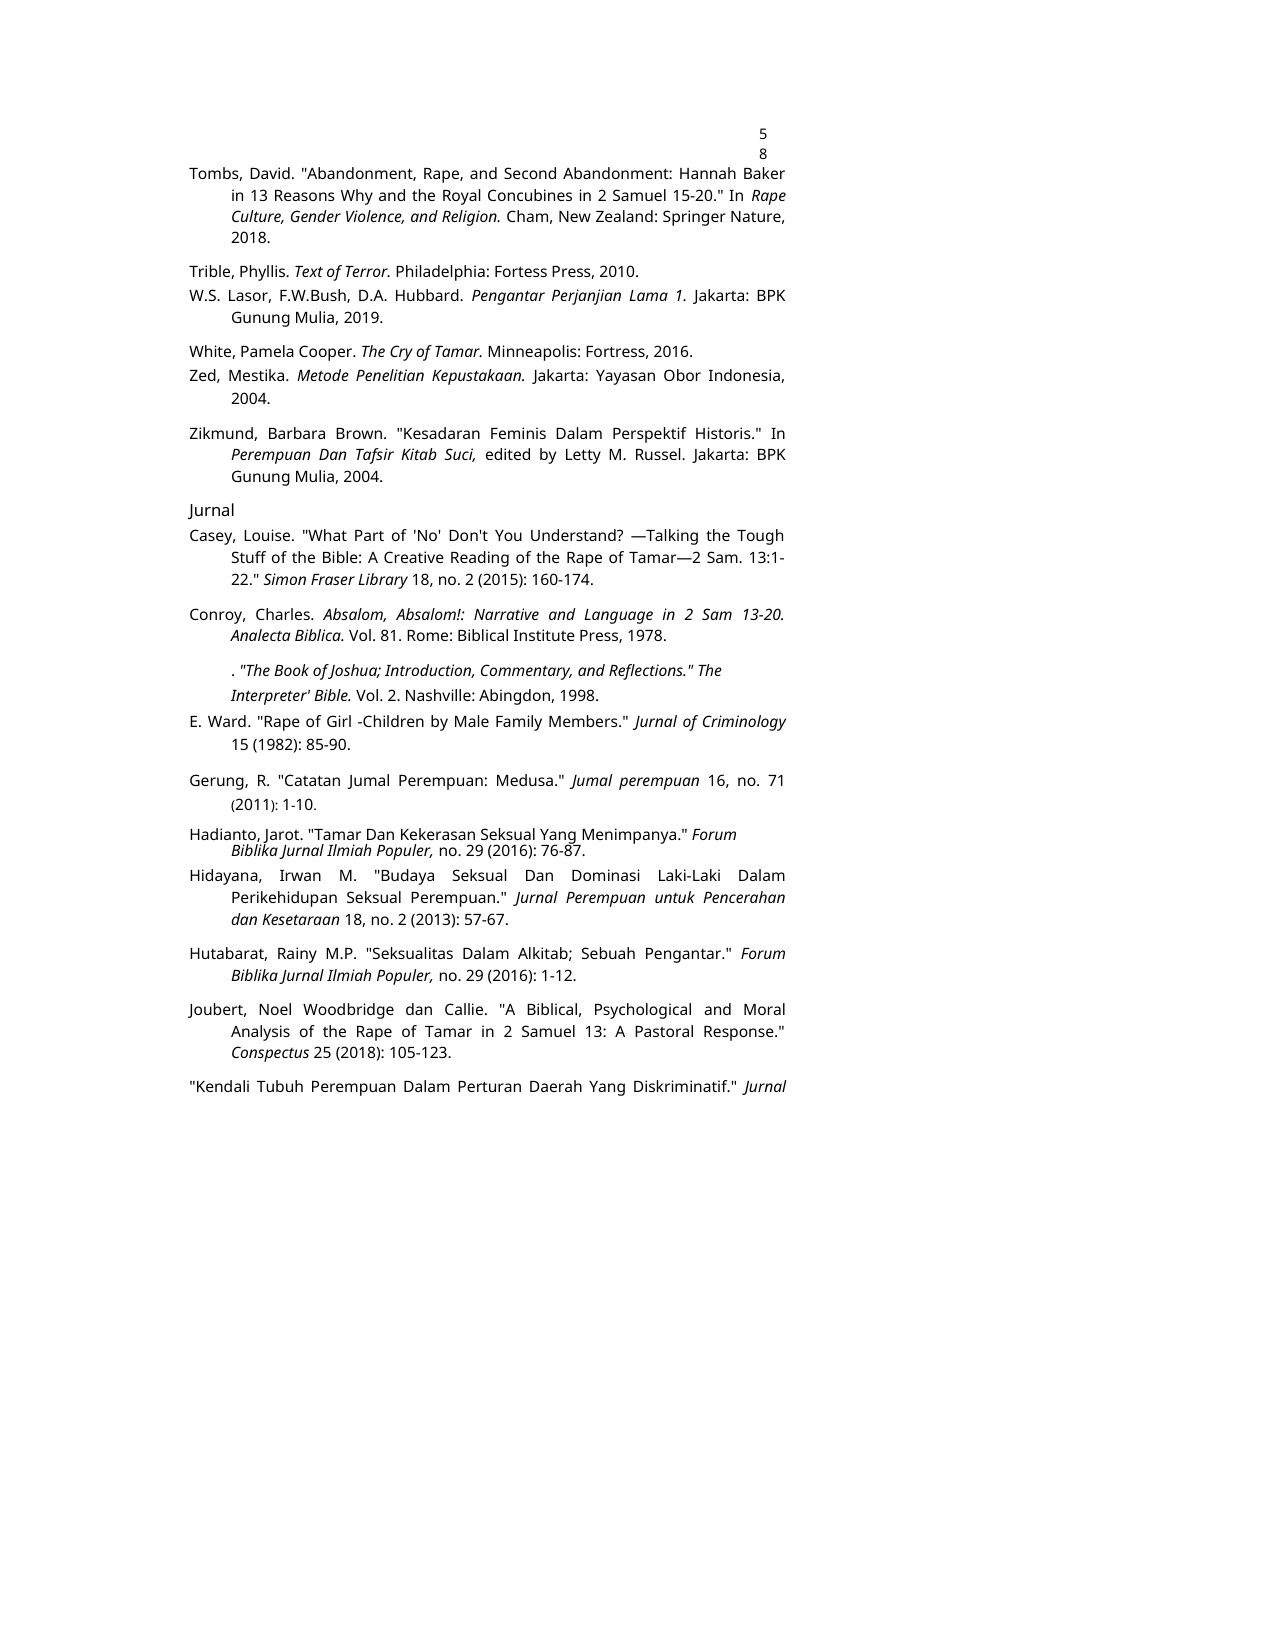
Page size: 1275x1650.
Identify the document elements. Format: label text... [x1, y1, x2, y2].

text White, Pamela Cooper. The Cry of Tamar. Minneapolis: Fortress, 2016. [189, 344, 786, 360]
text Jurnal [189, 503, 786, 519]
text Casey, Louise. "What Part of 'No' Don't You Understand? —Talking the Tough Stuff of the Bible: A Creative Reading of the Rape of Tamar—2 Sam. 13:1- 22." Simon Fraser Library 18, no. 2 (2015): 160-174. [189, 524, 786, 590]
text "Kendali Tubuh Perempuan Dalam Perturan Daerah Yang Diskriminatif." Jurnal perempuan: untuk Pencerahan dan Kesetaraan 18, no. 2 (2013): 125-134. [189, 1075, 786, 1097]
text W.S. Lasor, F.W.Bush, D.A. Hubbard. Pengantar Perjanjian Lama 1. Jakarta: BPK Gunung Mulia, 2019. [189, 285, 786, 327]
text Conroy, Charles. Absalom, Absalom!: Narrative and Language in 2 Sam 13-20. Analecta Biblica. Vol. 81. Rome: Biblical Institute Press, 1978. [189, 602, 786, 646]
text . "The Book of Joshua; Introduction, Commentary, and Reflections." The [322, 664, 629, 679]
text Zikmund, Barbara Brown. "Kesadaran Feminis Dalam Perspektif Historis." In Perempuan Dan Tafsir Kitab Suci, edited by Letty M. Russel. Jakarta: BPK Gunung Mulia, 2004. [189, 422, 786, 486]
text Biblika Jurnal Ilmiah Populer, no. 29 (2016): 76-87. [231, 843, 786, 859]
text Hadianto, Jarot. "Tamar Dan Kekerasan Seksual Yang Menimpanya." Forum [189, 828, 786, 843]
text Zed, Mestika. Metode Penelitian Kepustakaan. Jakarta: Yayasan Obor Indonesia, 2004. [189, 364, 786, 409]
text Tombs, David. "Abandonment, Rape, and Second Abandonment: Hannah Baker in 13 Reasons Why and the Royal Concubines in 2 Samuel 15-20." In Rape Culture, Gender Violence, and Religion. Cham, New Zealand: Springer Nature, 2018. [189, 162, 786, 248]
text Interpreter' Bible. Vol. 2. Nashville: Abingdon, 1998. [231, 689, 786, 705]
text Joubert, Noel Woodbridge dan Callie. "A Biblical, Psychological and Moral Analysis of the Rape of Tamar in 2 Samuel 13: A Pastoral Response." Conspectus 25 (2018): 105-123. [189, 999, 786, 1063]
text Trible, Phyllis. Text of Terror. Philadelphia: Fortess Press, 2010. [189, 265, 786, 281]
text Gerung, R. "Catatan Jumal Perempuan: Medusa." Jumal perempuan 16, no. 71 (2011): 1-10. [189, 768, 786, 815]
text Hutabarat, Rainy M.P. "Seksualitas Dalam Alkitab; Sebuah Pengantar." Forum Biblika Jurnal Ilmiah Populer, no. 29 (2016): 1-12. [189, 942, 786, 986]
text E. Ward. "Rape of Girl -Children by Male Family Members." Jurnal of Criminology 15 (1982): 85-90. [189, 708, 786, 756]
text Hidayana, Irwan M. "Budaya Seksual Dan Dominasi Laki-Laki Dalam Perikehidupan Seksual Perempuan." Jurnal Perempuan untuk Pencerahan dan Kesetaraan 18, no. 2 (2013): 57-67. [189, 864, 786, 929]
